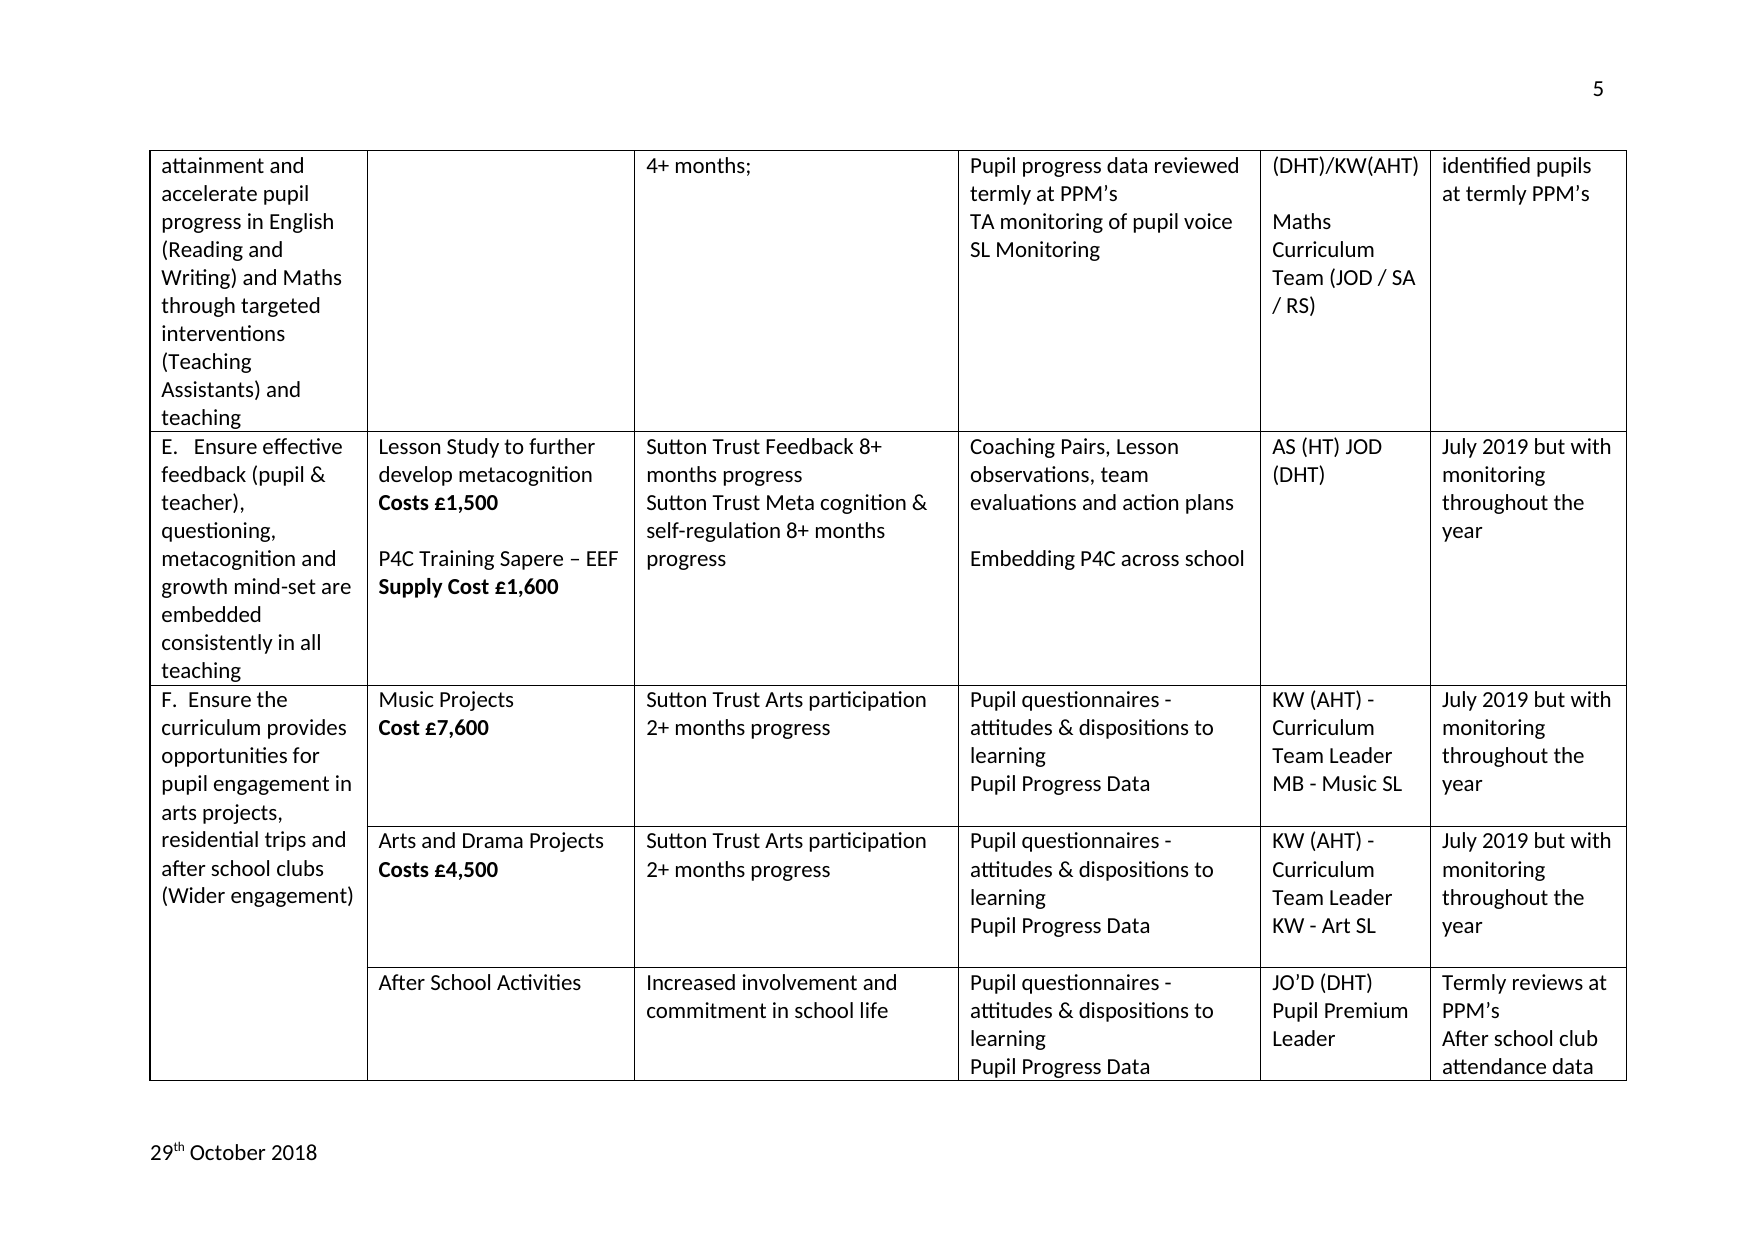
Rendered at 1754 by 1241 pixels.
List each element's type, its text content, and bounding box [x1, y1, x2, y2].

table_cell KW (AHT) - Curriculum Team Leader MB - Music SL [1261, 686, 1430, 826]
table_cell Music Projects Cost £7,600 [368, 686, 634, 826]
table_cell Termly reviews at PPM’s After school club attendance data [1431, 968, 1626, 1080]
table_cell Sutton Trust Feedback 8+ months progress Sutton Trust Meta cognition & self-regulation 8+ months progress [635, 432, 958, 684]
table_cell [1261, 968, 1430, 1080]
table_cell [635, 151, 958, 431]
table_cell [151, 151, 367, 431]
table_cell Arts and Drama Projects Costs £4,500 [368, 827, 634, 967]
table_cell AS (HT) JOD (DHT) [1261, 432, 1430, 684]
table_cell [959, 151, 1260, 431]
table_cell Pupil questionnaires - attitudes & dispositions to learning Pupil Progress Data [959, 827, 1260, 967]
table_cell Coaching Pairs, Lesson observations, team evaluations and action plans Embedding P4C across school [959, 432, 1260, 684]
table_cell Sutton Trust Arts participation 2+ months progress [635, 686, 958, 826]
table_cell Increased involvement and commitment in school life [635, 968, 958, 1080]
table_cell E. Ensure effective feedback (pupil & teacher), questioning, metacognition and growth mind-set are embedded consistently in all teaching [151, 432, 367, 684]
table_cell July 2019 but with monitoring throughout the year [1431, 686, 1626, 826]
table_cell Lesson Study to further develop metacognition Costs £1,500 P4C Training Sapere – EEF Supply Cost £1,600 [368, 432, 634, 684]
table_cell After School Activities [368, 968, 634, 1080]
table_cell F. Ensure the curriculum provides opportunities for pupil engagement in arts projects, residential trips and after school clubs (Wider engagement) [151, 686, 367, 1080]
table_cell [1431, 151, 1626, 431]
table_cell Pupil questionnaires - attitudes & dispositions to learning Pupil Progress Data [959, 686, 1260, 826]
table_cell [1261, 151, 1430, 431]
table_cell KW (AHT) - Curriculum Team Leader KW - Art SL [1261, 827, 1430, 967]
table_cell Sutton Trust Arts participation 2+ months progress [635, 827, 958, 967]
table_cell July 2019 but with monitoring throughout the year [1431, 432, 1626, 684]
table_cell Pupil questionnaires - attitudes & dispositions to learning Pupil Progress Data [959, 968, 1260, 1080]
table_cell July 2019 but with monitoring throughout the year [1431, 827, 1626, 967]
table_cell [368, 151, 634, 431]
